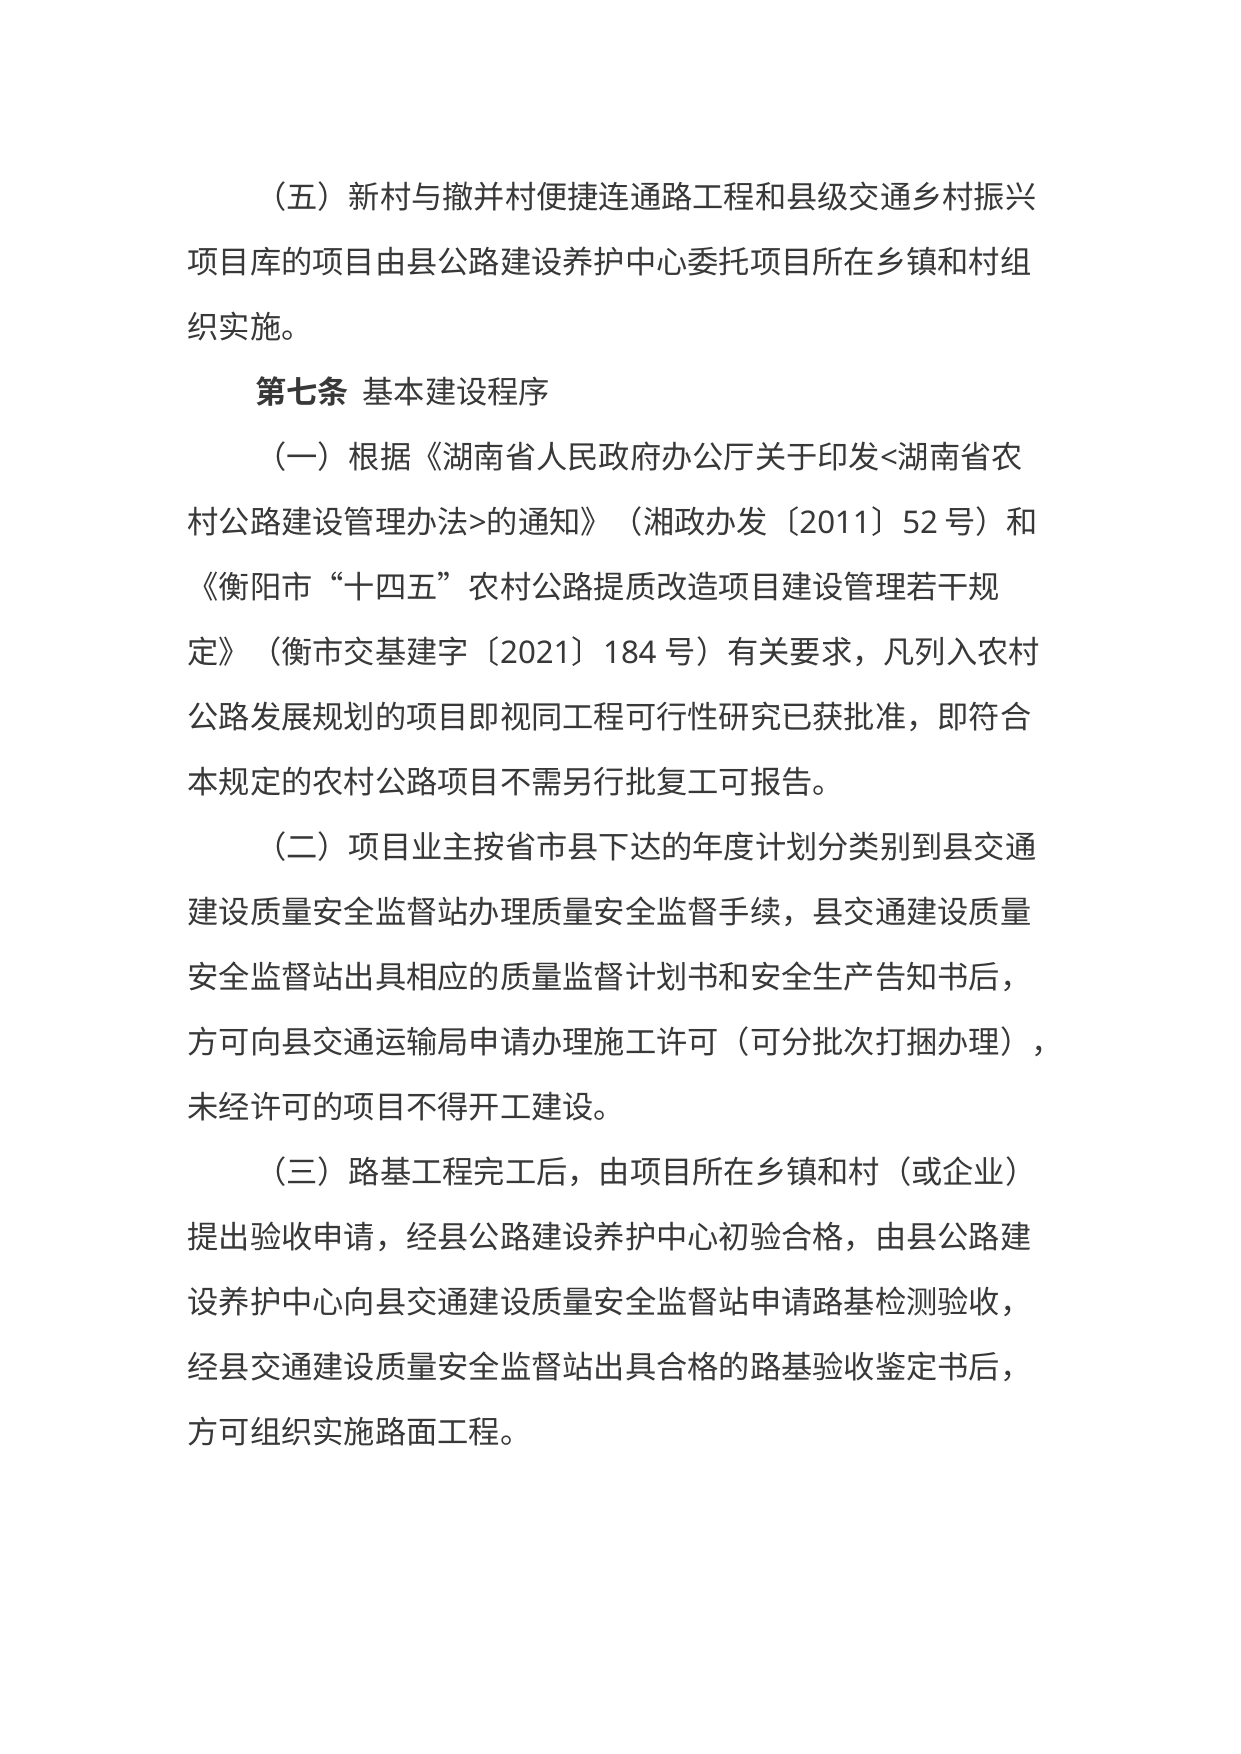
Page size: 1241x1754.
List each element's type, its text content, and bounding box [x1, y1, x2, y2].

text （三）路基工程完工后，由项目所在乡镇和村（或企业）提出验收申请，经县公路建设养护中心初验合格，由县公路建设养护中心向县交通建设质量安全监督站申请路基检测验收，经县交通建设质量安全监督站出具合格的路基验收鉴定书后，方可组织实施路面工程。 [187, 1137, 1053, 1462]
text （二）项目业主按省市县下达的年度计划分类别到县交通建设质量安全监督站办理质量安全监督手续，县交通建设质量安全监督站出具相应的质量监督计划书和安全生产告知书后，方可向县交通运输局申请办理施工许可（可分批次打捆办理），未经许可的项目不得开工建设。 [187, 812, 1053, 1137]
text （一）根据《湖南省人民政府办公厅关于印发<湖南省农村公路建设管理办法>的通知》（湘政办发〔2011〕52号）和《衡阳市“十四五”农村公路提质改造项目建设管理若干规定》（衡市交基建字〔2021〕184 号）有关要求，凡列入农村公路发展规划的项目即视同工程可行性研究已获批准，即符合本规定的农村公路项目不需另行批复工可报告。 [187, 422, 1053, 812]
text 第七条 基本建设程序 [187, 357, 1053, 422]
text （五）新村与撤并村便捷连通路工程和县级交通乡村振兴项目库的项目由县公路建设养护中心委托项目所在乡镇和村组织实施。 [187, 162, 1053, 357]
